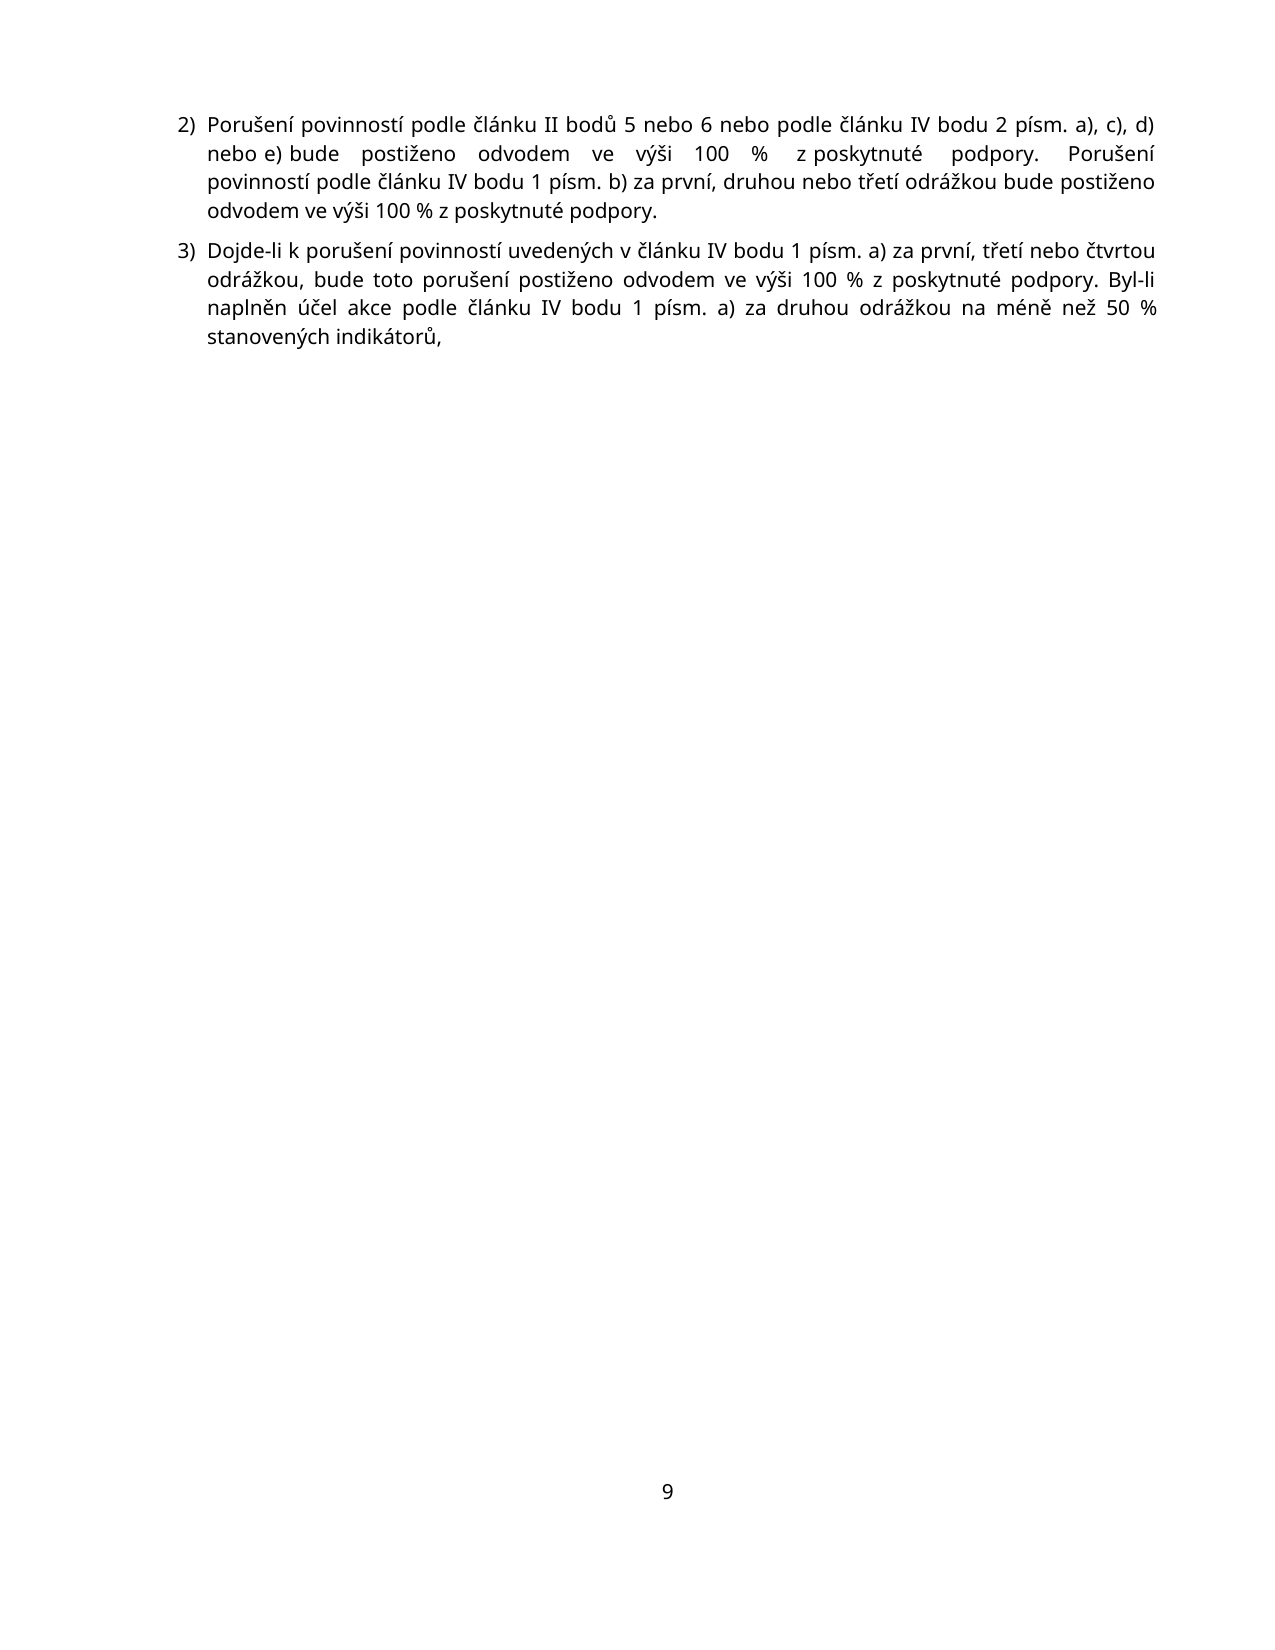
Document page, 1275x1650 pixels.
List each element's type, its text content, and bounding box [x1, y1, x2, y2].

list Dojde-li k porušení povinností uvedených v článku IV bodu 1 písm. a) za první, třetí nebo čtvrtou odrážkou, bude toto porušení postiženo odvodem ve výši 100 % z poskytnuté podpory. Byl-li naplněn účel akce podle článku IV bodu 1 písm. a) za druhou odrážkou na méně než 50 % stanovených indikátorů, [177, 237, 1157, 350]
list Porušení povinností podle článku II bodů 5 nebo 6 nebo podle článku IV bodu 2 písm. a), c), d) nebo e) bude postiženo odvodem ve výši 100 % z poskytnuté podpory. Porušení povinností podle článku IV bodu 1 písm. b) za první, druhou nebo třetí odrážkou bude postiženo odvodem ve výši 100 % z poskytnuté podpory. [177, 110, 1157, 224]
